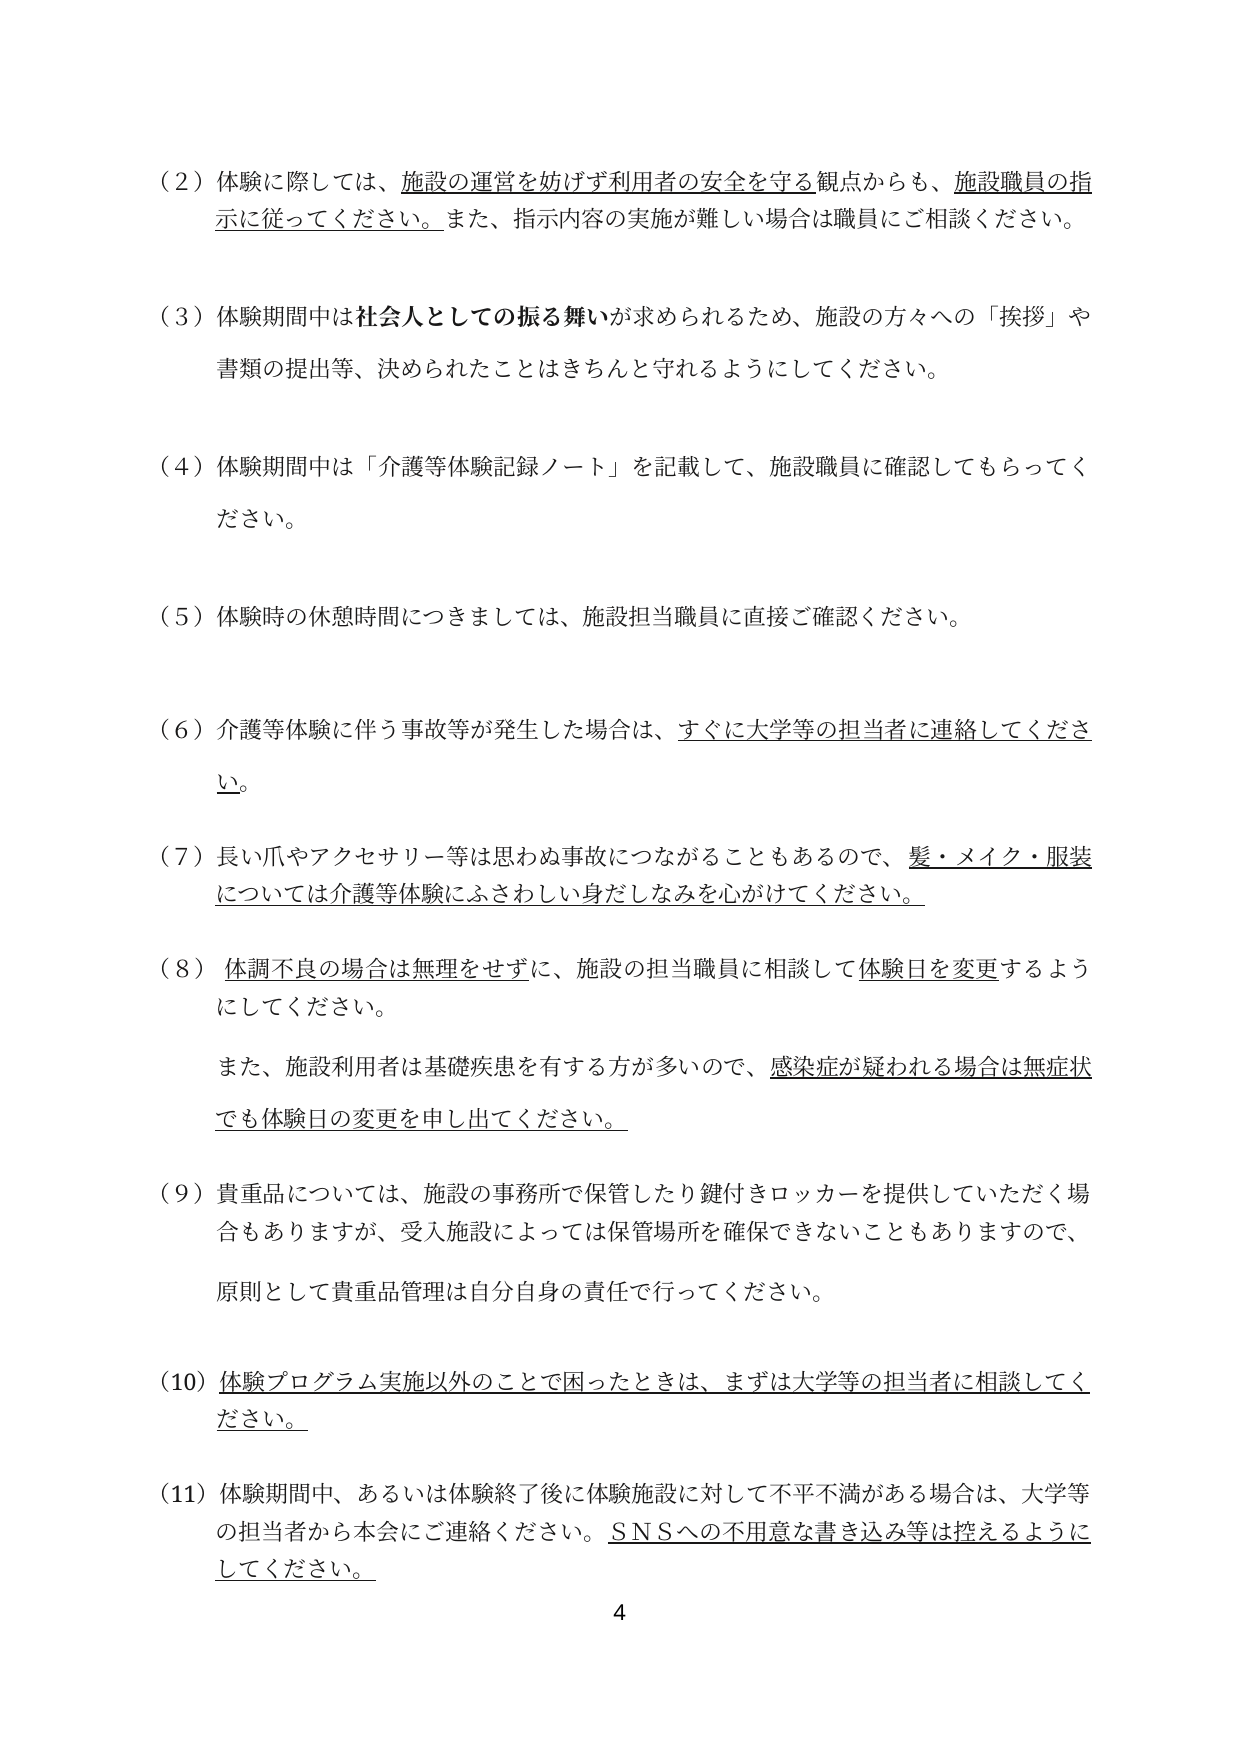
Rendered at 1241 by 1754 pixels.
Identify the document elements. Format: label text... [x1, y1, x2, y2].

text （２）体験に際しては、施設の運営を妨げず利用者の安全を守る観点からも、施設職員の指示に従ってください。また、指示内容の実施が難しい場合は職員にご相談ください。 [148, 162, 1092, 237]
text （３）体験期間中は社会人としての振る舞いが求められるため、施設の方々への「挨拶」や書類の提出等、決められたことはきちんと守れるようにしてください。 [148, 274, 1092, 387]
text （８） 体調不良の場合は無理をせずに、施設の担当職員に相談して体験日を変更するようにしてください。 [148, 949, 1092, 1024]
text （６）介護等体験に伴う事故等が発生した場合は、すぐに大学等の担当者に連絡してください。 [148, 687, 1092, 799]
text （５）体験時の休憩時間につきましては、施設担当職員に直接ご確認ください。 [148, 574, 1092, 649]
text また、施設利用者は基礎疾患を有する方が多いので、感染症が疑われる場合は無症状でも体験日の変更を申し出てください。 [148, 1024, 1092, 1137]
text （４）体験期間中は「介護等体験記録ノート」を記載して、施設職員に確認してもらってください。 [148, 424, 1092, 537]
text （10）体験プログラム実施以外のことで困ったときは、まずは大学等の担当者に相談してください。 [148, 1362, 1092, 1437]
text （11）体験期間中、あるいは体験終了後に体験施設に対して不平不満がある場合は、大学等の担当者から本会にご連絡ください。ＳＮＳへの不用意な書き込み等は控えるようにしてください。 [148, 1474, 1092, 1587]
text （９）貴重品については、施設の事務所で保管したり鍵付きロッカーを提供していただく場合もありますが、受入施設によっては保管場所を確保できないこともありますので、原則として貴重品管理は自分自身の責任で行ってください。 [148, 1174, 1092, 1324]
text （７）長い爪やアクセサリー等は思わぬ事故につながることもあるので、髪・メイク・服装については介護等体験にふさわしい身だしなみを心がけてください。 [148, 837, 1092, 912]
